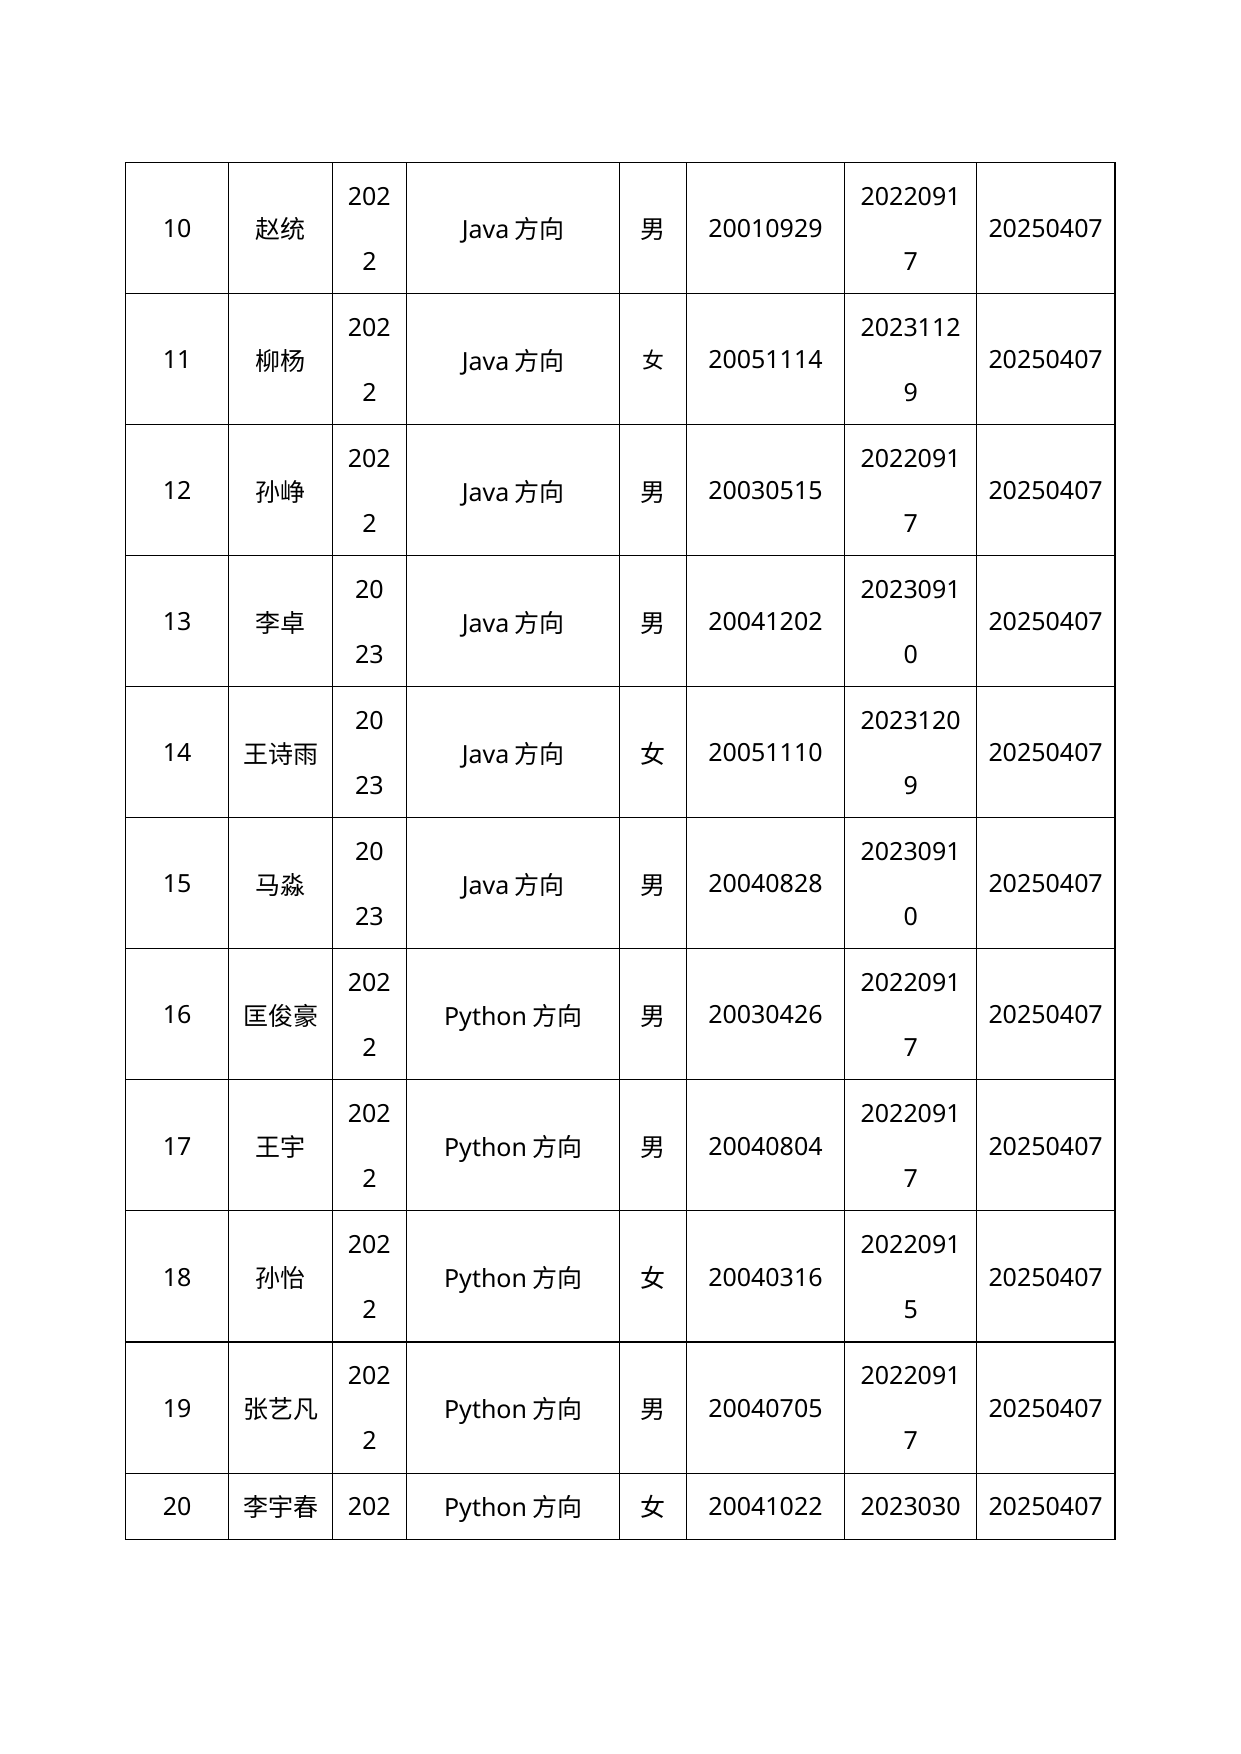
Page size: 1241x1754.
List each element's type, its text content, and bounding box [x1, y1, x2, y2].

table_cell Java方向 [407, 425, 619, 555]
table_cell 20250407 [977, 1343, 1114, 1472]
table_cell 20250407 [977, 556, 1114, 686]
table_cell 男 [620, 1080, 686, 1210]
table_cell 男 [620, 818, 686, 948]
table_cell 男 [620, 163, 686, 293]
table_cell 20051114 [687, 294, 844, 424]
table_cell 20041022 [687, 1474, 844, 1538]
table_cell 20231129 [845, 294, 976, 424]
table_cell 2023 [333, 556, 406, 686]
table_cell 17 [126, 1080, 228, 1210]
table_cell 20250407 [977, 163, 1114, 293]
table_cell Python方向 [407, 1474, 619, 1538]
table_cell 20030515 [687, 425, 844, 555]
table_cell 李卓 [229, 556, 332, 686]
table_cell 20220917 [845, 163, 976, 293]
table_cell 20250407 [977, 294, 1114, 424]
table_cell 孙怡 [229, 1211, 332, 1341]
table_cell 马淼 [229, 818, 332, 948]
table_cell Java方向 [407, 687, 619, 817]
table_cell 2023 [333, 818, 406, 948]
table_cell 10 [126, 163, 228, 293]
table_cell 20231209 [845, 687, 976, 817]
table_cell 20250407 [977, 1080, 1114, 1210]
table_cell 20230910 [845, 818, 976, 948]
table_cell 20250407 [977, 425, 1114, 555]
table_cell 13 [126, 556, 228, 686]
table_cell 李宇春 [229, 1474, 332, 1538]
table_cell 2022 [333, 1080, 406, 1210]
table_cell 20030426 [687, 949, 844, 1079]
table_cell 20220917 [845, 425, 976, 555]
table_cell 女 [620, 1474, 686, 1538]
table_cell 20220917 [845, 1343, 976, 1472]
table_cell 20220917 [845, 949, 976, 1079]
table_cell 女 [620, 294, 686, 424]
table_cell 20040316 [687, 1211, 844, 1341]
table_cell 孙峥 [229, 425, 332, 555]
table_cell 2022 [333, 1343, 406, 1472]
table_cell 2022 [333, 1211, 406, 1341]
table_cell 2022 [333, 294, 406, 424]
table_cell 20 [126, 1474, 228, 1538]
table_cell 20250407 [977, 949, 1114, 1079]
table_cell Python方向 [407, 949, 619, 1079]
table_cell 男 [620, 556, 686, 686]
table_cell 王宇 [229, 1080, 332, 1210]
table_cell 男 [620, 425, 686, 555]
table_cell Python方向 [407, 1211, 619, 1341]
table_cell 20040828 [687, 818, 844, 948]
table_cell 张艺凡 [229, 1343, 332, 1472]
table_cell Java方向 [407, 556, 619, 686]
table_cell 18 [126, 1211, 228, 1341]
table_cell 匡俊豪 [229, 949, 332, 1079]
table_cell 11 [126, 294, 228, 424]
table_cell 男 [620, 949, 686, 1079]
table_cell 20051110 [687, 687, 844, 817]
table_cell 女 [620, 1211, 686, 1341]
table_cell 20040804 [687, 1080, 844, 1210]
table_cell Python方向 [407, 1080, 619, 1210]
table_cell 2022 [333, 949, 406, 1079]
table_cell 19 [126, 1343, 228, 1472]
table_cell 20250407 [977, 687, 1114, 817]
table_cell 2022 [333, 1474, 406, 1538]
table_cell 20040705 [687, 1343, 844, 1472]
table_cell 2022 [333, 163, 406, 293]
table_cell 20250407 [977, 818, 1114, 948]
table_cell 女 [620, 687, 686, 817]
table_cell 2023 [333, 687, 406, 817]
table_cell 16 [126, 949, 228, 1079]
table_cell 20250407 [977, 1474, 1114, 1538]
table_cell Java方向 [407, 294, 619, 424]
table_cell 男 [620, 1343, 686, 1472]
table_cell 王诗雨 [229, 687, 332, 817]
table_cell 20041202 [687, 556, 844, 686]
table_cell 赵统 [229, 163, 332, 293]
table_cell 2022 [333, 425, 406, 555]
table_cell 15 [126, 818, 228, 948]
table_cell 20250407 [977, 1211, 1114, 1341]
table_cell Java方向 [407, 818, 619, 948]
table_cell 12 [126, 425, 228, 555]
table_cell 20230910 [845, 556, 976, 686]
table_cell 20230305 [845, 1474, 976, 1538]
table_cell Java方向 [407, 163, 619, 293]
table_cell 14 [126, 687, 228, 817]
table_cell Python方向 [407, 1343, 619, 1472]
table_cell 20010929 [687, 163, 844, 293]
table_cell 20220917 [845, 1080, 976, 1210]
table_cell 20220915 [845, 1211, 976, 1341]
table_cell 柳杨 [229, 294, 332, 424]
